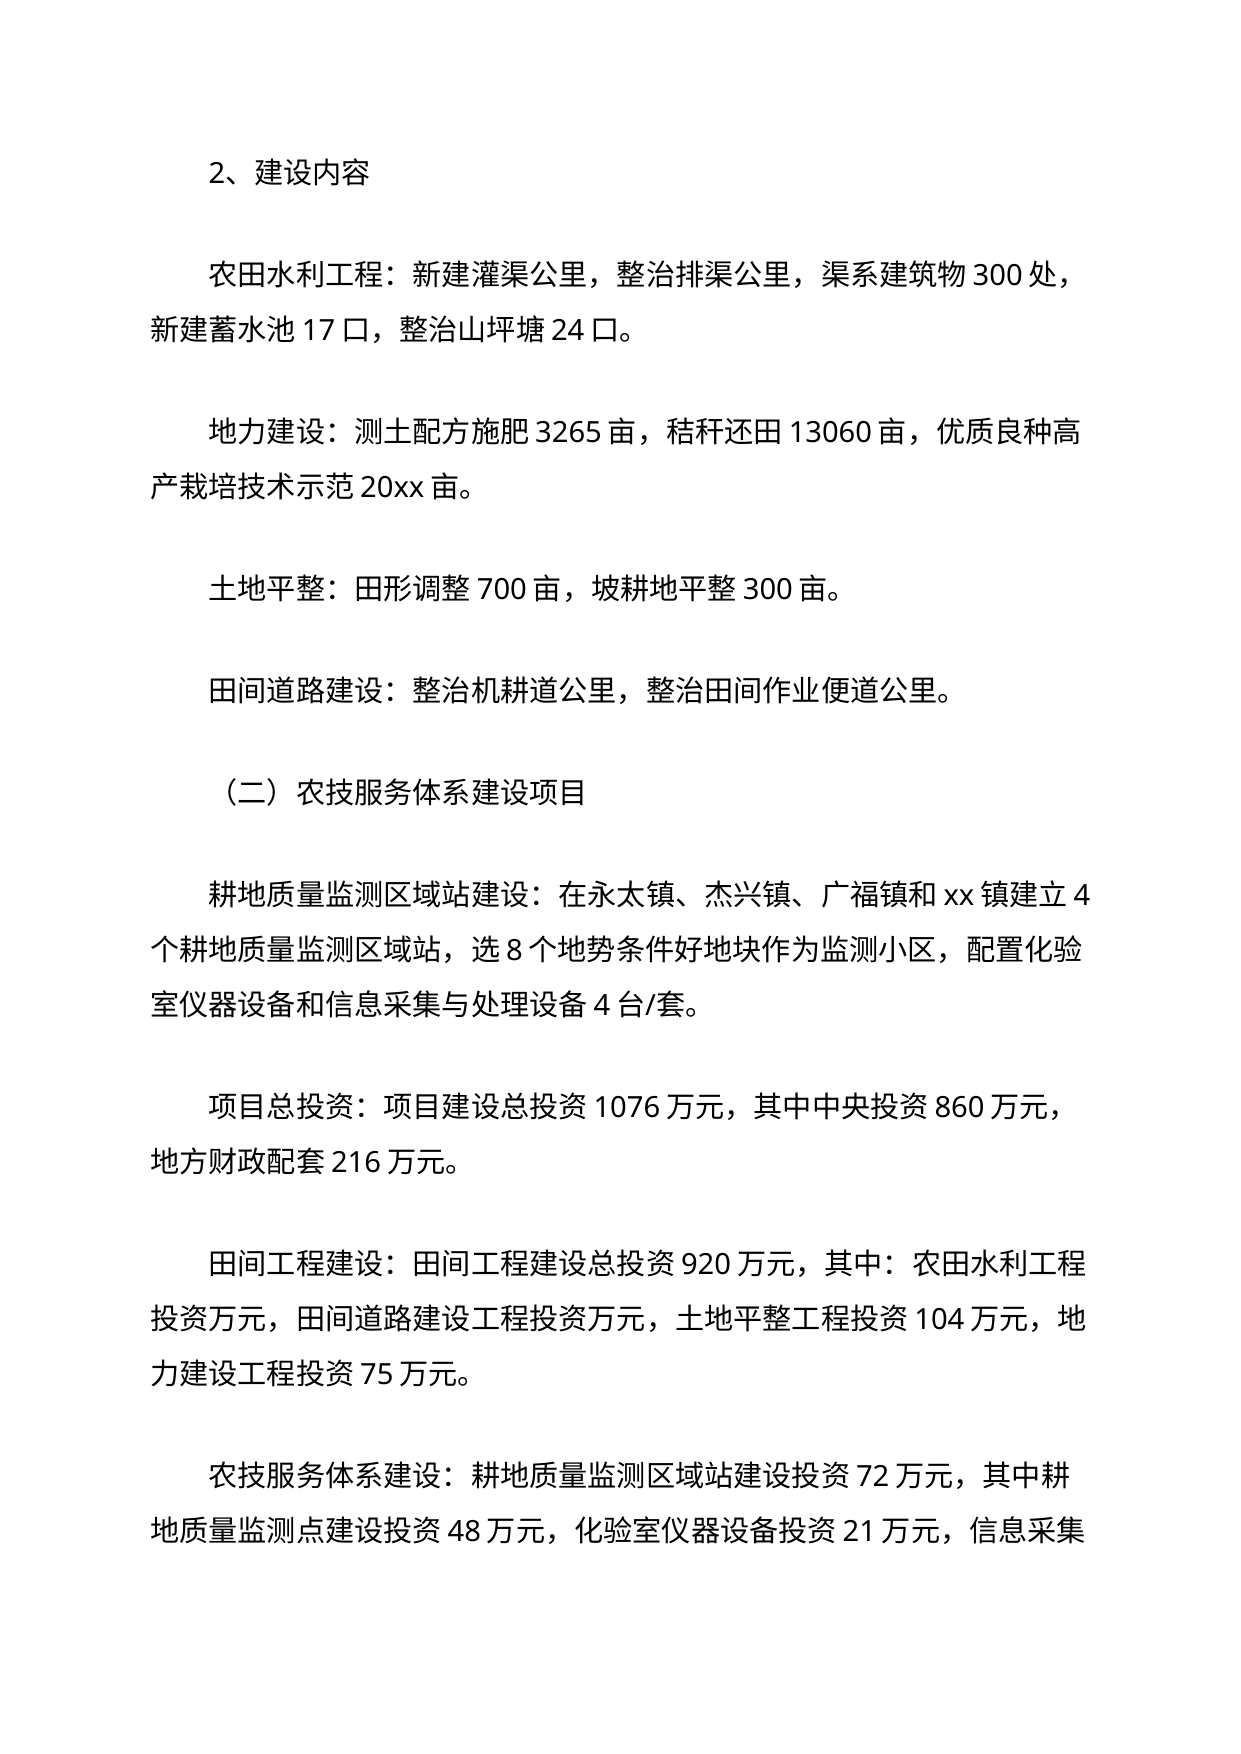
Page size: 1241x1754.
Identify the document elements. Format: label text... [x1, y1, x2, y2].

text 农田水利工程：新建灌渠公里，整治排渠公里，渠系建筑物300处，新建蓄水池17口，整治山坪塘24口。 [150, 252, 1090, 349]
text 项目总投资：项目建设总投资1076万元，其中中央投资860万元，地方财政配套216万元。 [150, 1083, 1090, 1181]
text 地力建设：测土配方施肥3265亩，秸秆还田13060亩，优质良种高产栽培技术示范20xx亩。 [150, 409, 1090, 506]
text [150, 1452, 1090, 1550]
text 田间工程建设：田间工程建设总投资920万元，其中：农田水利工程投资万元，田间道路建设工程投资万元，土地平整工程投资104万元，地力建设工程投资75万元。 [150, 1240, 1090, 1393]
text 土地平整：田形调整700亩，坡耕地平整300亩。 [150, 566, 1090, 608]
text 耕地质量监测区域站建设：在永太镇、杰兴镇、广福镇和xx镇建立4个耕地质量监测区域站，选8个地势条件好地块作为监测小区，配置化验室仪器设备和信息采集与处理设备4台/套。 [150, 871, 1090, 1024]
text 田间道路建设：整治机耕道公里，整治田间作业便道公里。 [150, 668, 1090, 710]
text （二）农技服务体系建设项目 [150, 770, 1090, 812]
text 2、建设内容 [150, 150, 1090, 192]
